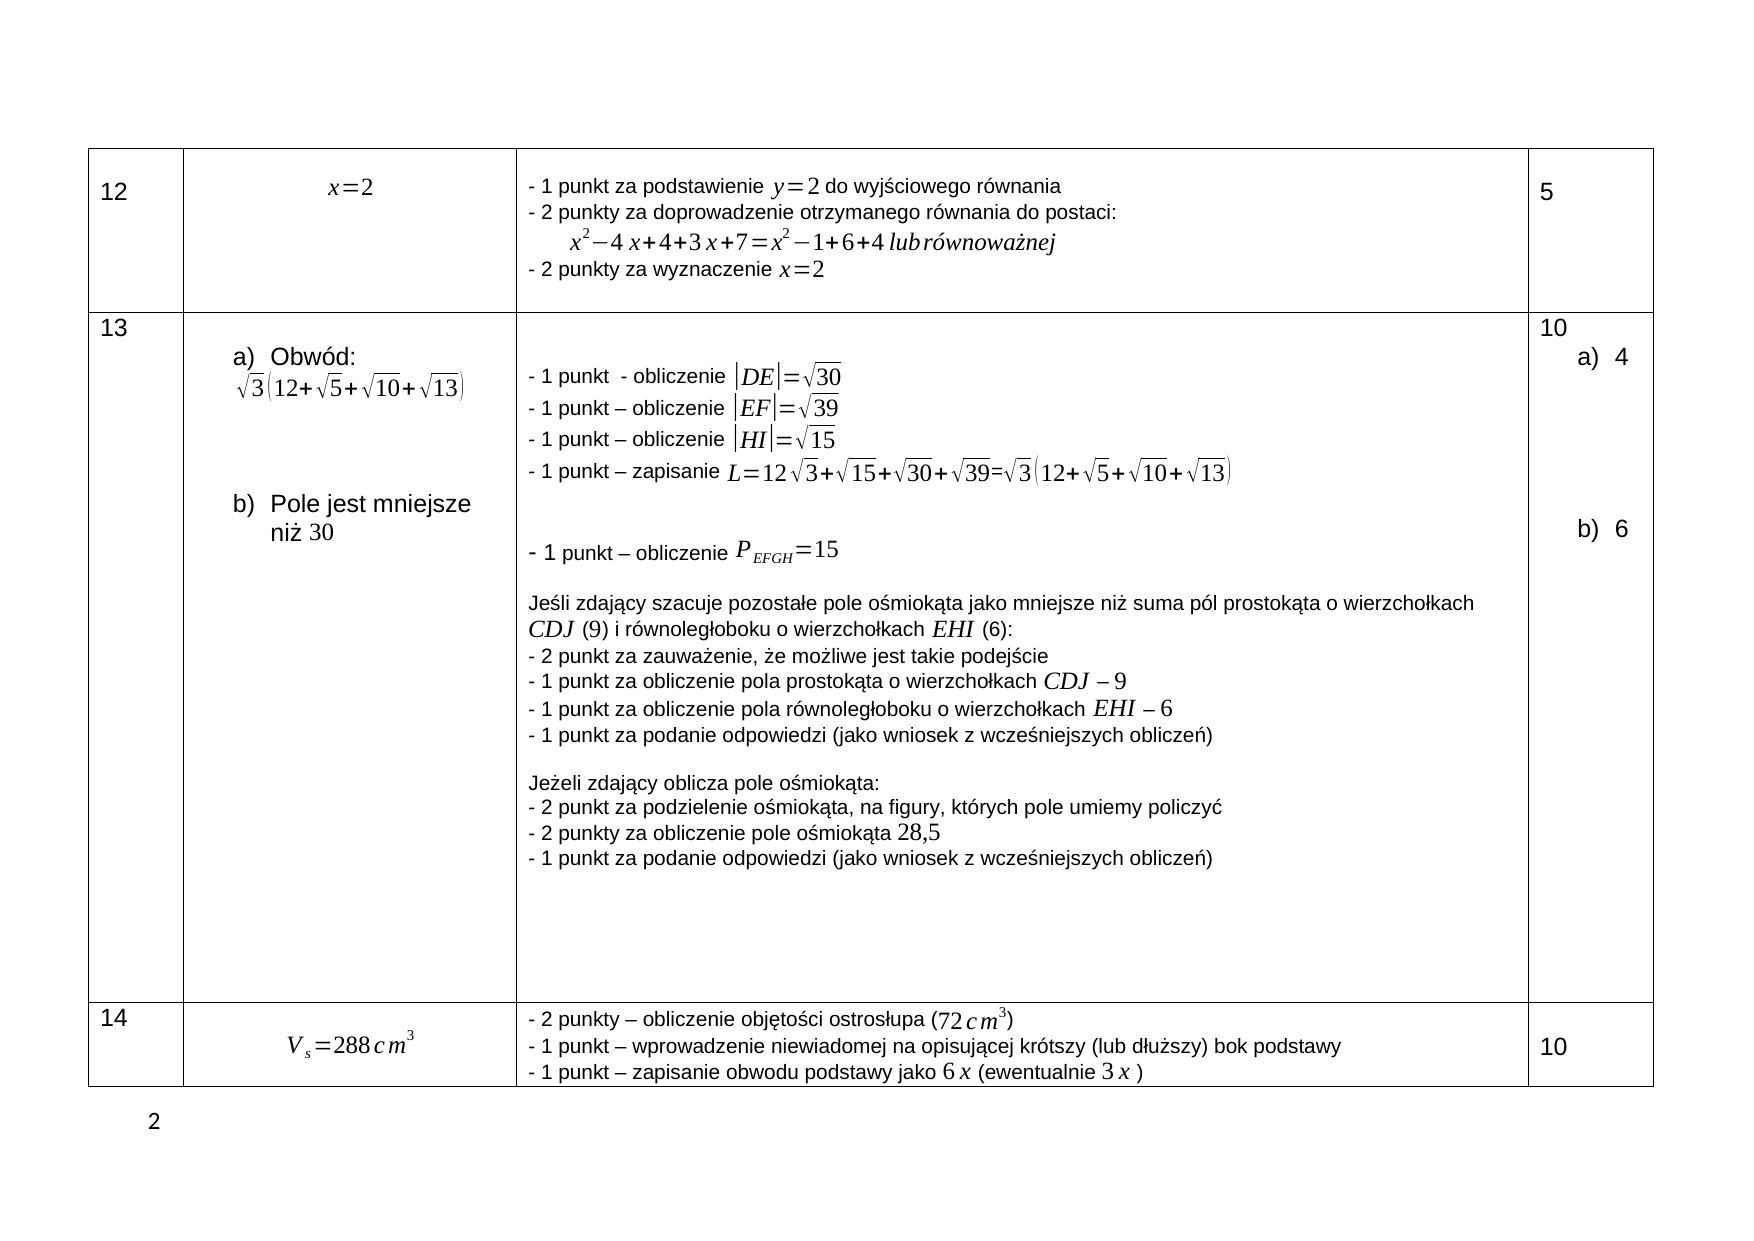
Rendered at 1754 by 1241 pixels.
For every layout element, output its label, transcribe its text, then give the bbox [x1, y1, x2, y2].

table_cell - 1 punkt za podstawienie do wyjściowego równania - 2 punkty za doprowadzenie otrzymanego równania do postaci: - 2 punkty za wyznaczenie [517, 149, 1528, 312]
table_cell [517, 1003, 1528, 1086]
table_cell 14 [89, 1003, 183, 1086]
table_cell 10 4 6 [1529, 313, 1653, 1002]
table_cell - 1 punkt - obliczenie - 1 punkt – obliczenie - 1 punkt – obliczenie - 1 punkt – zapisanie = - 1 punkt – obliczenie Jeśli zdający szacuje pozostałe pole ośmiokąta jako mniejsze niż suma pól prostokąta o wierzchołkach () i równoległoboku o wierzchołkach (6): - 2 punkt za zauważenie, że możliwe jest takie podejście - 1 punkt za obliczenie pola prostokąta o wierzchołkach – - 1 punkt za obliczenie pola równoległoboku o wierzchołkach – - 1 punkt za podanie odpowiedzi (jako wniosek z wcześniejszych obliczeń) Jeżeli zdający oblicza pole ośmiokąta: - 2 punkt za podzielenie ośmiokąta, na figury, których pole umiemy policzyć - 2 punkty za obliczenie pole ośmiokąta - 1 punkt za podanie odpowiedzi (jako wniosek z wcześniejszych obliczeń) [517, 313, 1528, 1002]
table_cell 5 [1529, 149, 1653, 312]
table_cell [184, 1003, 516, 1086]
table_cell [184, 149, 516, 312]
table_cell 12 [89, 149, 183, 312]
table_cell 13 [89, 313, 183, 1002]
table_cell 10 [1529, 1003, 1653, 1086]
table_cell Obwód: Pole jest mniejsze niż [184, 313, 516, 1002]
